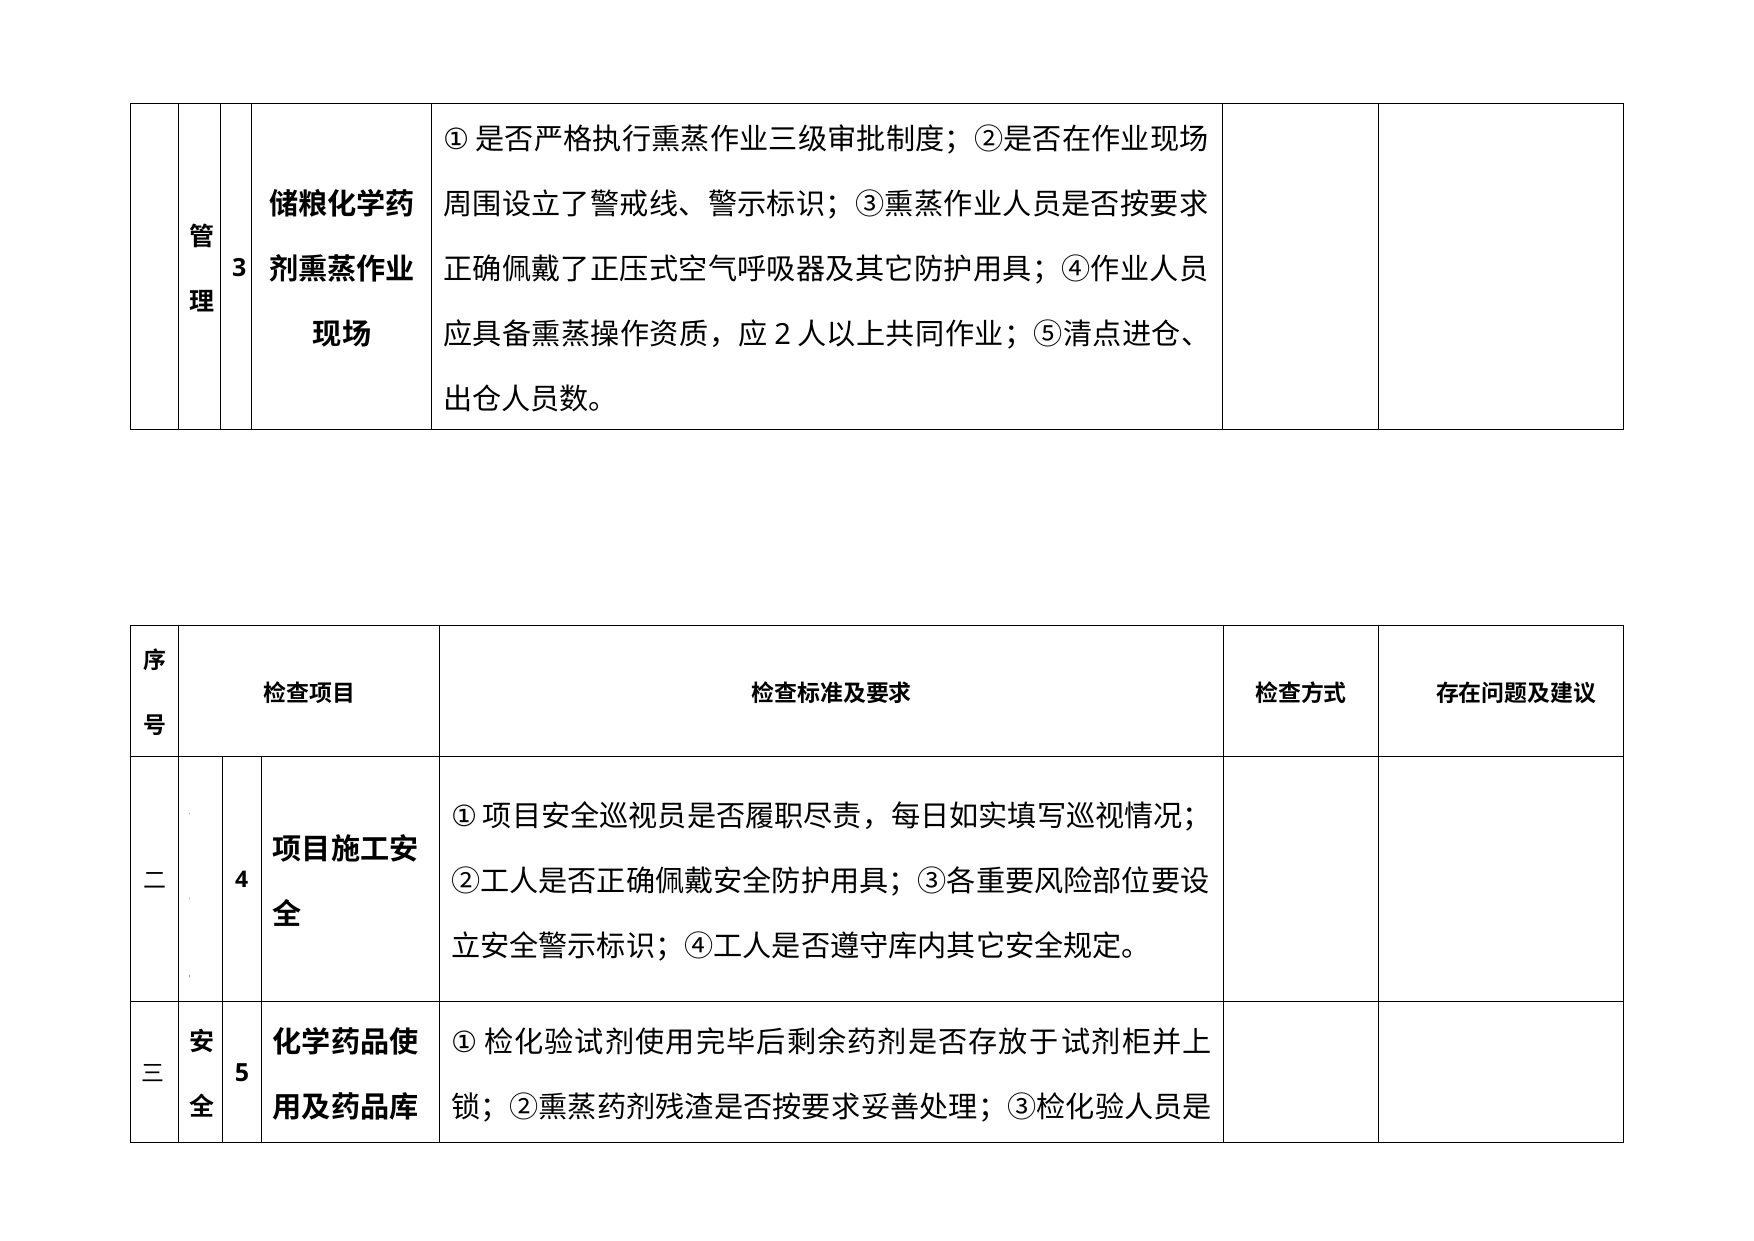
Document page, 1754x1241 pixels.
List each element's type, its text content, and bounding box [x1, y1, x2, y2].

table_cell 3 [221, 104, 251, 429]
table_cell 二 [131, 104, 178, 429]
table_cell [1379, 757, 1623, 1001]
table_cell 二 [131, 757, 178, 1001]
table_cell [1224, 757, 1378, 1001]
table_cell [1224, 1002, 1378, 1142]
table_cell 化学药品使用及药品库管理 [262, 1002, 439, 1142]
table_cell 5 [223, 1002, 261, 1142]
table_cell [1223, 104, 1378, 429]
table_cell 项目施工安全 [262, 757, 439, 1001]
table_header 检查标准及要求 [440, 626, 1223, 756]
table_cell [1379, 1002, 1623, 1142]
table_cell 三 [131, 1002, 178, 1142]
table_header 存在问题及建议 [1379, 626, 1623, 756]
table_cell 安全生产现场管理 [179, 757, 222, 1001]
table_cell ①项目安全巡视员是否履职尽责，每日如实填写巡视情况；②工人是否正确佩戴安全防护用具；③各重要风险部位要设立安全警示标识；④工人是否遵守库内其它安全规定。 [440, 757, 1223, 1001]
table_cell 安全生产现场管理 [179, 104, 220, 429]
table_cell 储粮化学药剂熏蒸作业现场 [252, 104, 431, 429]
table_header 检查方式 [1224, 626, 1378, 756]
table_cell ①是否严格执行熏蒸作业三级审批制度；②是否在作业现场周围设立了警戒线、警示标识；③熏蒸作业人员是否按要求正确佩戴了正压式空气呼吸器及其它防护用具；④作业人员应具备熏蒸操作资质，应2人以上共同作业；⑤清点进仓、出仓人员数。 [432, 104, 1222, 429]
table_cell 安全生产日常工作 [179, 1002, 222, 1142]
table_cell [1379, 104, 1623, 429]
table_cell 4 [223, 757, 261, 1001]
table_header 检查项目 [179, 626, 439, 756]
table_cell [440, 1002, 1223, 1142]
table_header 序号 [131, 626, 178, 756]
